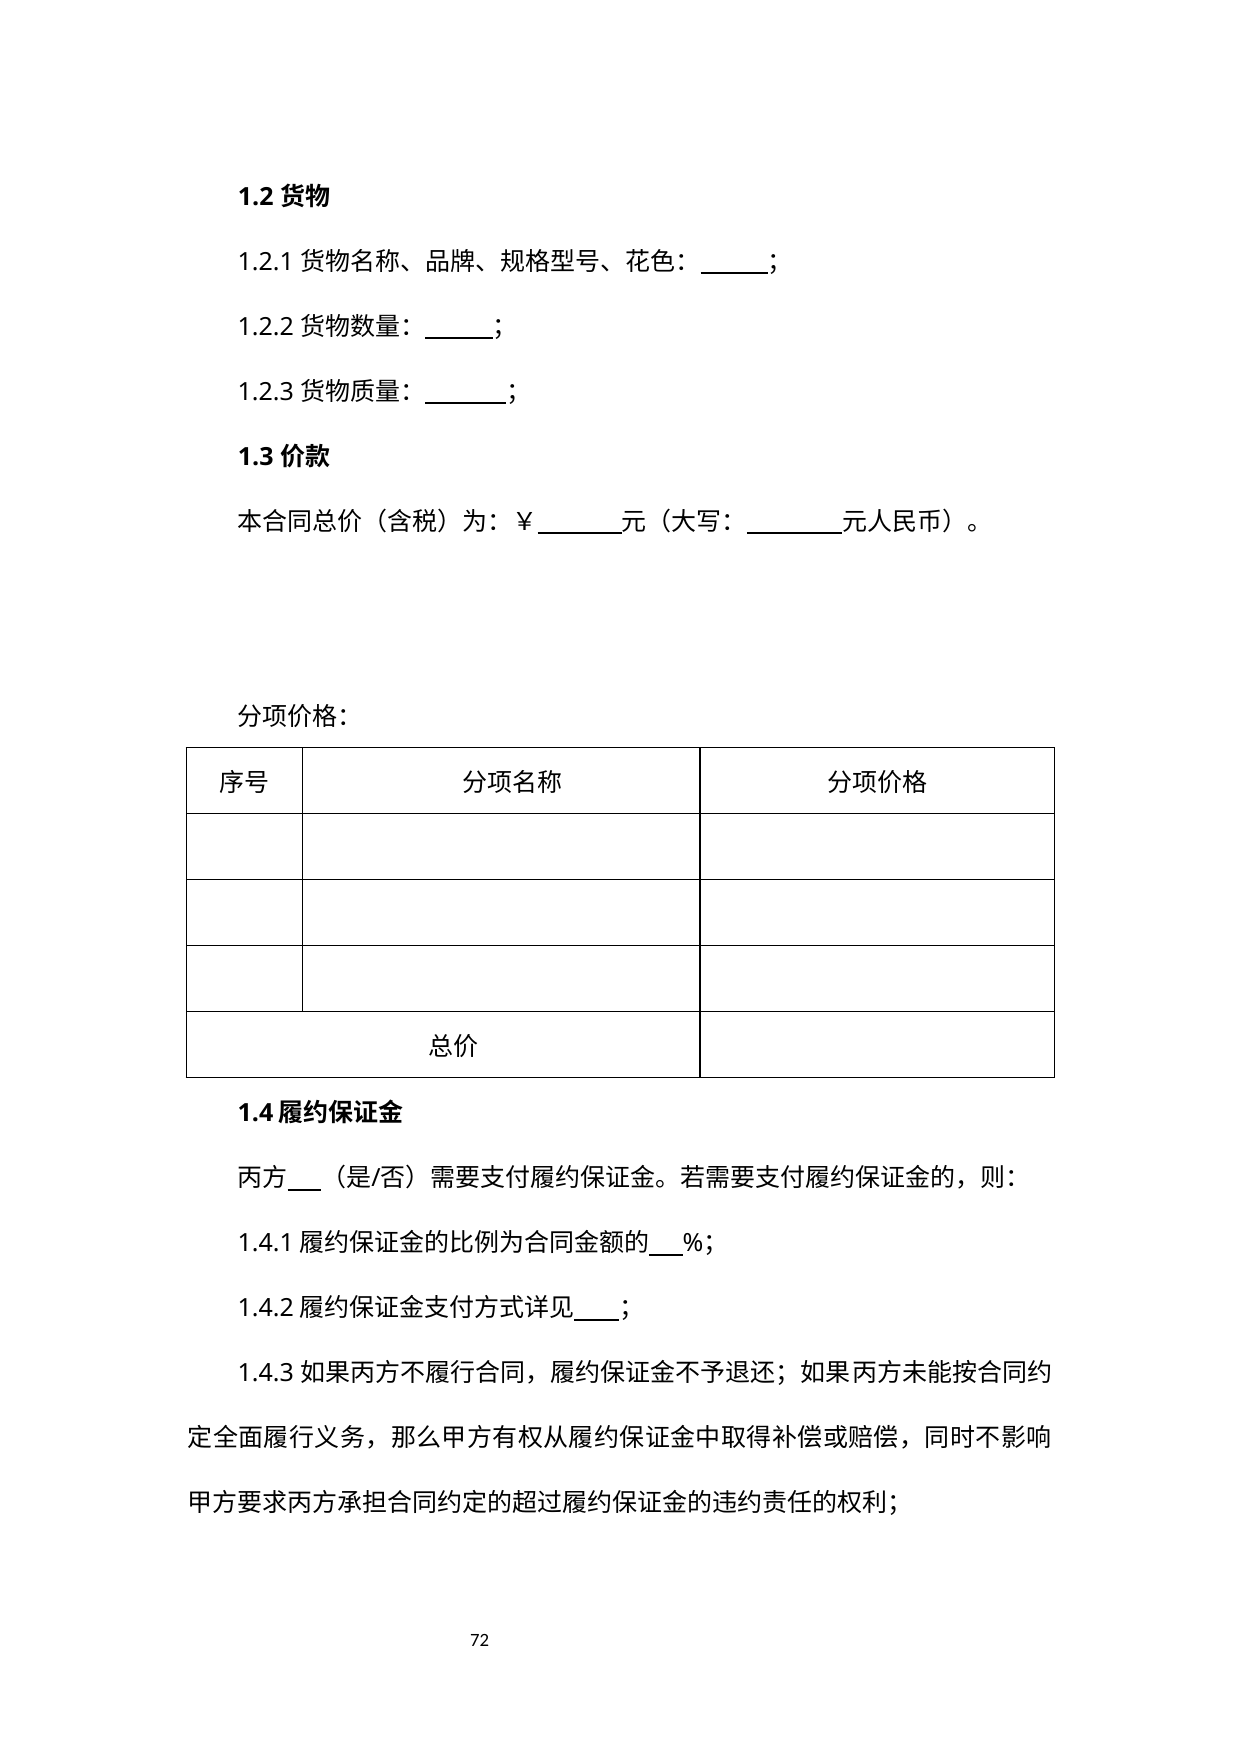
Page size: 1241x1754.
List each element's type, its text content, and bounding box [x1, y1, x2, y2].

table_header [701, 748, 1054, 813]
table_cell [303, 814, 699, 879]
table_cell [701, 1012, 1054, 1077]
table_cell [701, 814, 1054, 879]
text 1.4履约保证金 [187, 1078, 1053, 1143]
text 1.2.1 货物名称、品牌、规格型号、花色： ； [187, 227, 1053, 292]
text 本合同总价（含税）为：￥ 元（大写： 元人民币）。 [187, 487, 1053, 552]
text 1.4.2履约保证金支付方式详见 ； [187, 1273, 1053, 1338]
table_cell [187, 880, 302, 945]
text 分项价格： [187, 682, 1053, 747]
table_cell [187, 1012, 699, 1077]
text 1.3 价款 [187, 422, 1053, 487]
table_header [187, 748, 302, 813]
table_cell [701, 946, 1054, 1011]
text 1.2.3 货物质量： ； [187, 357, 1053, 422]
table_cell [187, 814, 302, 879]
text 1.2 货物 [187, 162, 1053, 227]
text 1.2.2 货物数量： ； [187, 292, 1053, 357]
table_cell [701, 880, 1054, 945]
text 1.4.1履约保证金的比例为合同金额的 %； [187, 1208, 1053, 1273]
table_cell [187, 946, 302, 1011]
text 丙方 （是/否）需要支付履约保证金。若需要支付履约保证金的，则： [187, 1143, 1053, 1208]
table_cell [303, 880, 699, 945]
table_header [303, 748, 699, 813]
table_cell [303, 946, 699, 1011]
text 1.4.3 如果丙方不履行合同，履约保证金不予退还；如果丙方未能按合同约定全面履行义务，那么甲方有权从履约保证金中取得补偿或赔偿，同时不影响甲方要求丙方承担合同约定的超过履约保证金的违约责任的权利； [187, 1338, 1053, 1533]
